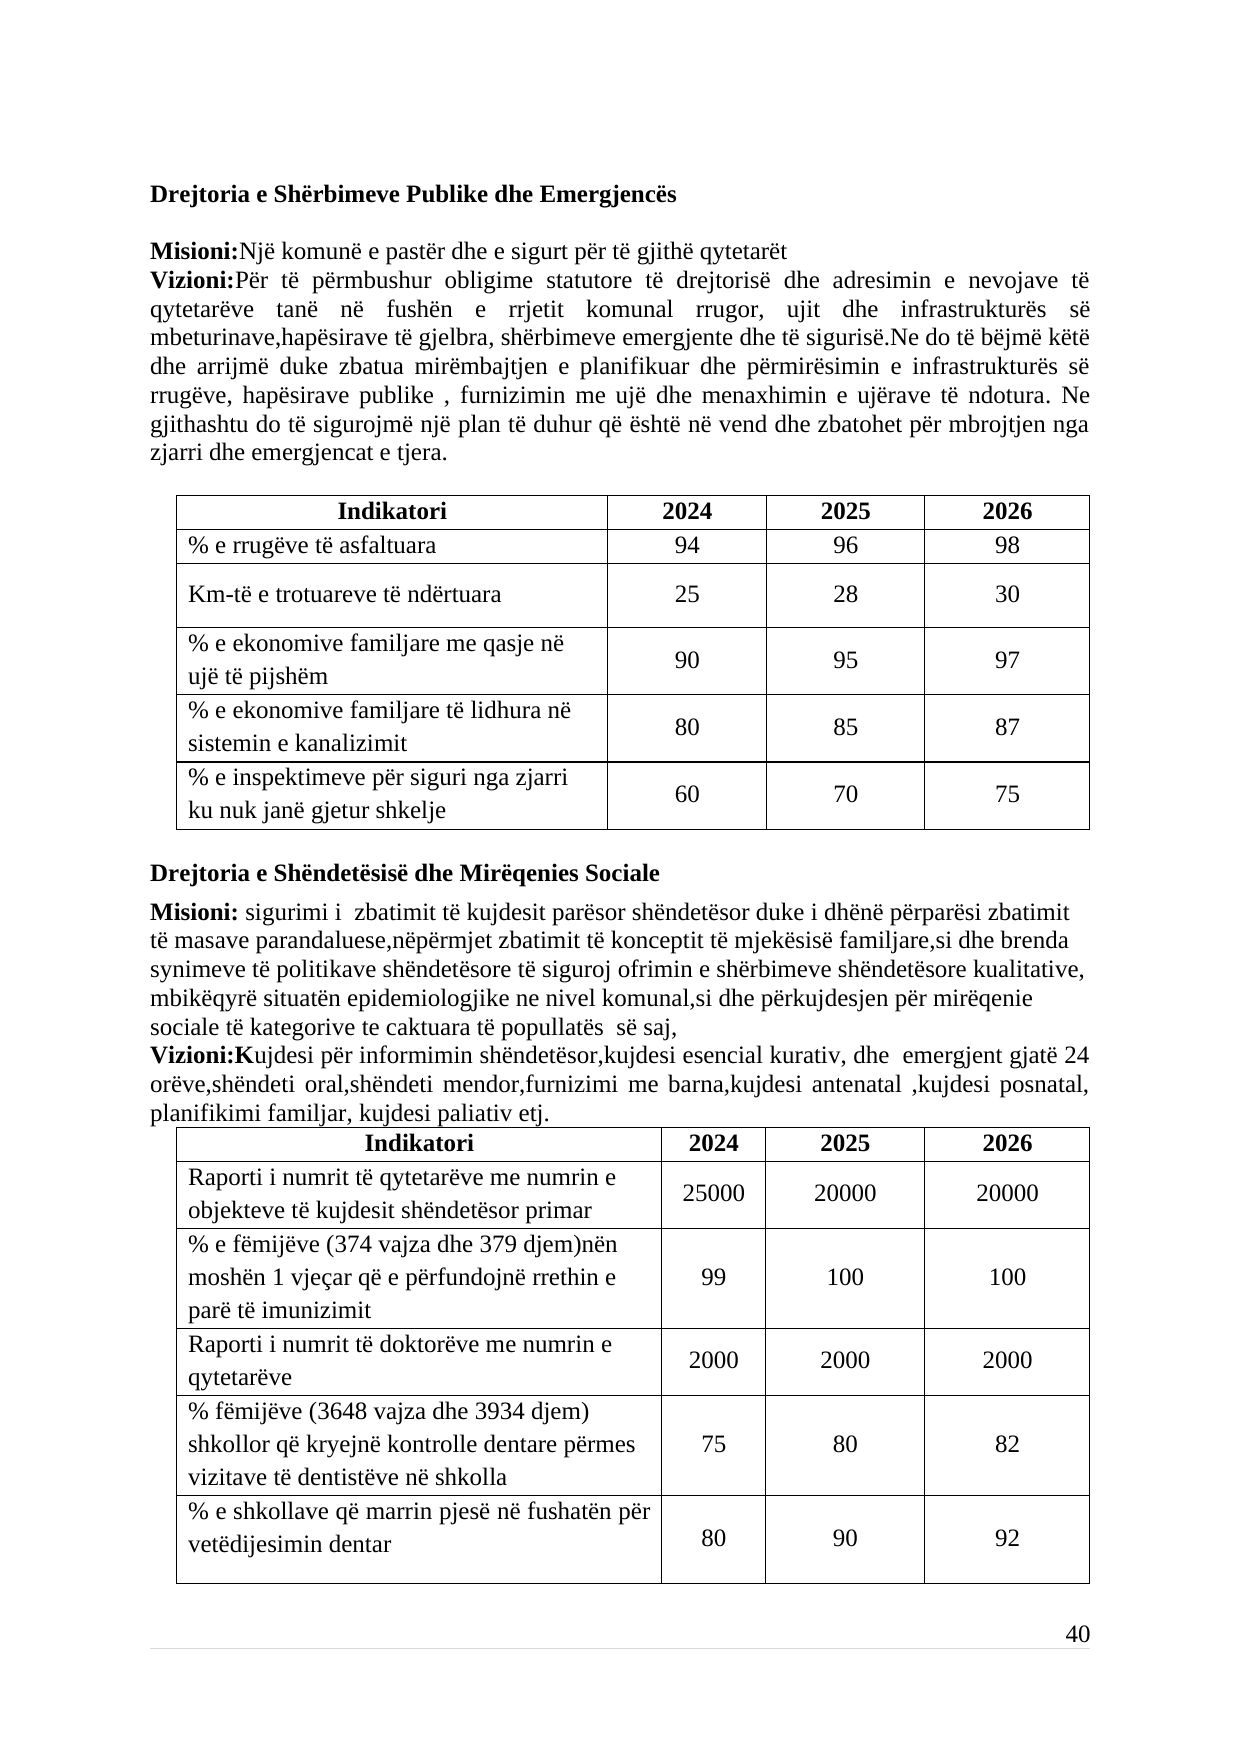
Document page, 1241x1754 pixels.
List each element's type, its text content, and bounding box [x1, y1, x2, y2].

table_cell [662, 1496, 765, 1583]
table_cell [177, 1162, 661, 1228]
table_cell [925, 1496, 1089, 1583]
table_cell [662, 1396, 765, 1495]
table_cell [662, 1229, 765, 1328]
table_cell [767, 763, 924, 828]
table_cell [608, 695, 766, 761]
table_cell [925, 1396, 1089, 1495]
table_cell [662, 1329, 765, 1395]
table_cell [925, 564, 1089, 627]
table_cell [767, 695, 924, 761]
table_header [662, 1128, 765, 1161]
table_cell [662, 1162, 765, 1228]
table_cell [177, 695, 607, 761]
text Misioni: sigurimi i zbatimit të kujdesit parësor shëndetësor duke i dhënë përparësi zbatimit të masave parandaluese,nëpërmjet zbatimit të konceptit të mjekësisë familjare,si dhe brenda synimeve të politikave shëndetësore të siguroj ofrimin e shërbimeve shëndetësore kualitative, mbikëqyrë situatën epidemiologjike ne nivel komunal,si dhe përkujdesjen për mirëqenie sociale të kategorive te caktuara të popullatës së saj, [150, 897, 1090, 1040]
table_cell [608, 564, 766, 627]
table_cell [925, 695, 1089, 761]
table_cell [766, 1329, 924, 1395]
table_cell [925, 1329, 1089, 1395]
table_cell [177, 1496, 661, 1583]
table_header Indikatori [177, 496, 607, 529]
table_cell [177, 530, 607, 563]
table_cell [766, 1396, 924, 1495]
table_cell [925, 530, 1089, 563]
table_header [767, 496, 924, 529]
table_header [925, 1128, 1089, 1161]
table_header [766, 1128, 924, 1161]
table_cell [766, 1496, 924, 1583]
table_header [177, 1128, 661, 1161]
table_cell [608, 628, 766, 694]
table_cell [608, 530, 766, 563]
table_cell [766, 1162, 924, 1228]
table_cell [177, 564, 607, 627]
text Drejtoria e Shërbimeve Publike dhe Emergjencës Misioni:Një komunë e pastër dhe e sigurt për të gjithë qytetarët [150, 179, 1090, 265]
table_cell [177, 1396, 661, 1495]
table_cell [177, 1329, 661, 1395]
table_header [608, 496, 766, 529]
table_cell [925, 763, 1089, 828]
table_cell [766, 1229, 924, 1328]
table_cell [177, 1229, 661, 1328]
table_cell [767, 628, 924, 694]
text Vizioni:Për të përmbushur obligime statutore të drejtorisë dhe adresimin e nevojave të qytetarëve tanë në fushën e rrjetit komunal rrugor, ujit dhe infrastrukturës së mbeturinave,hapësirave të gjelbra, shërbimeve emergjente dhe të sigurisë.Ne do të bëjmë këtë dhe arrijmë duke zbatua mirëmbajtjen e planifikuar dhe përmirësimin e infrastrukturës së rrugëve, hapësirave publike , furnizimin me ujë dhe menaxhimin e ujërave të ndotura. Ne gjithashtu do të sigurojmë një plan të duhur që është në vend dhe zbatohet për mbrojtjen nga zjarri dhe emergjencat e tjera. [150, 265, 1090, 466]
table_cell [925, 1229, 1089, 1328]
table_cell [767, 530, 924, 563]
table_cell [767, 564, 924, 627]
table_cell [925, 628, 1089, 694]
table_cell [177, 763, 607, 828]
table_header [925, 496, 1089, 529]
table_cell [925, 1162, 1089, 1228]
text Drejtoria e Shëndetësisë dhe Mirëqenies Sociale [150, 858, 1090, 887]
text Vizioni:Kujdesi për informimin shëndetësor,kujdesi esencial kurativ, dhe emergjent gjatë 24 orëve,shëndeti oral,shëndeti mendor,furnizimi me barna,kujdesi antenatal ,kujdesi posnatal, planifikimi familjar, kujdesi paliativ etj. [150, 1040, 1090, 1127]
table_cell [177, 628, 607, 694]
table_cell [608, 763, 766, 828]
